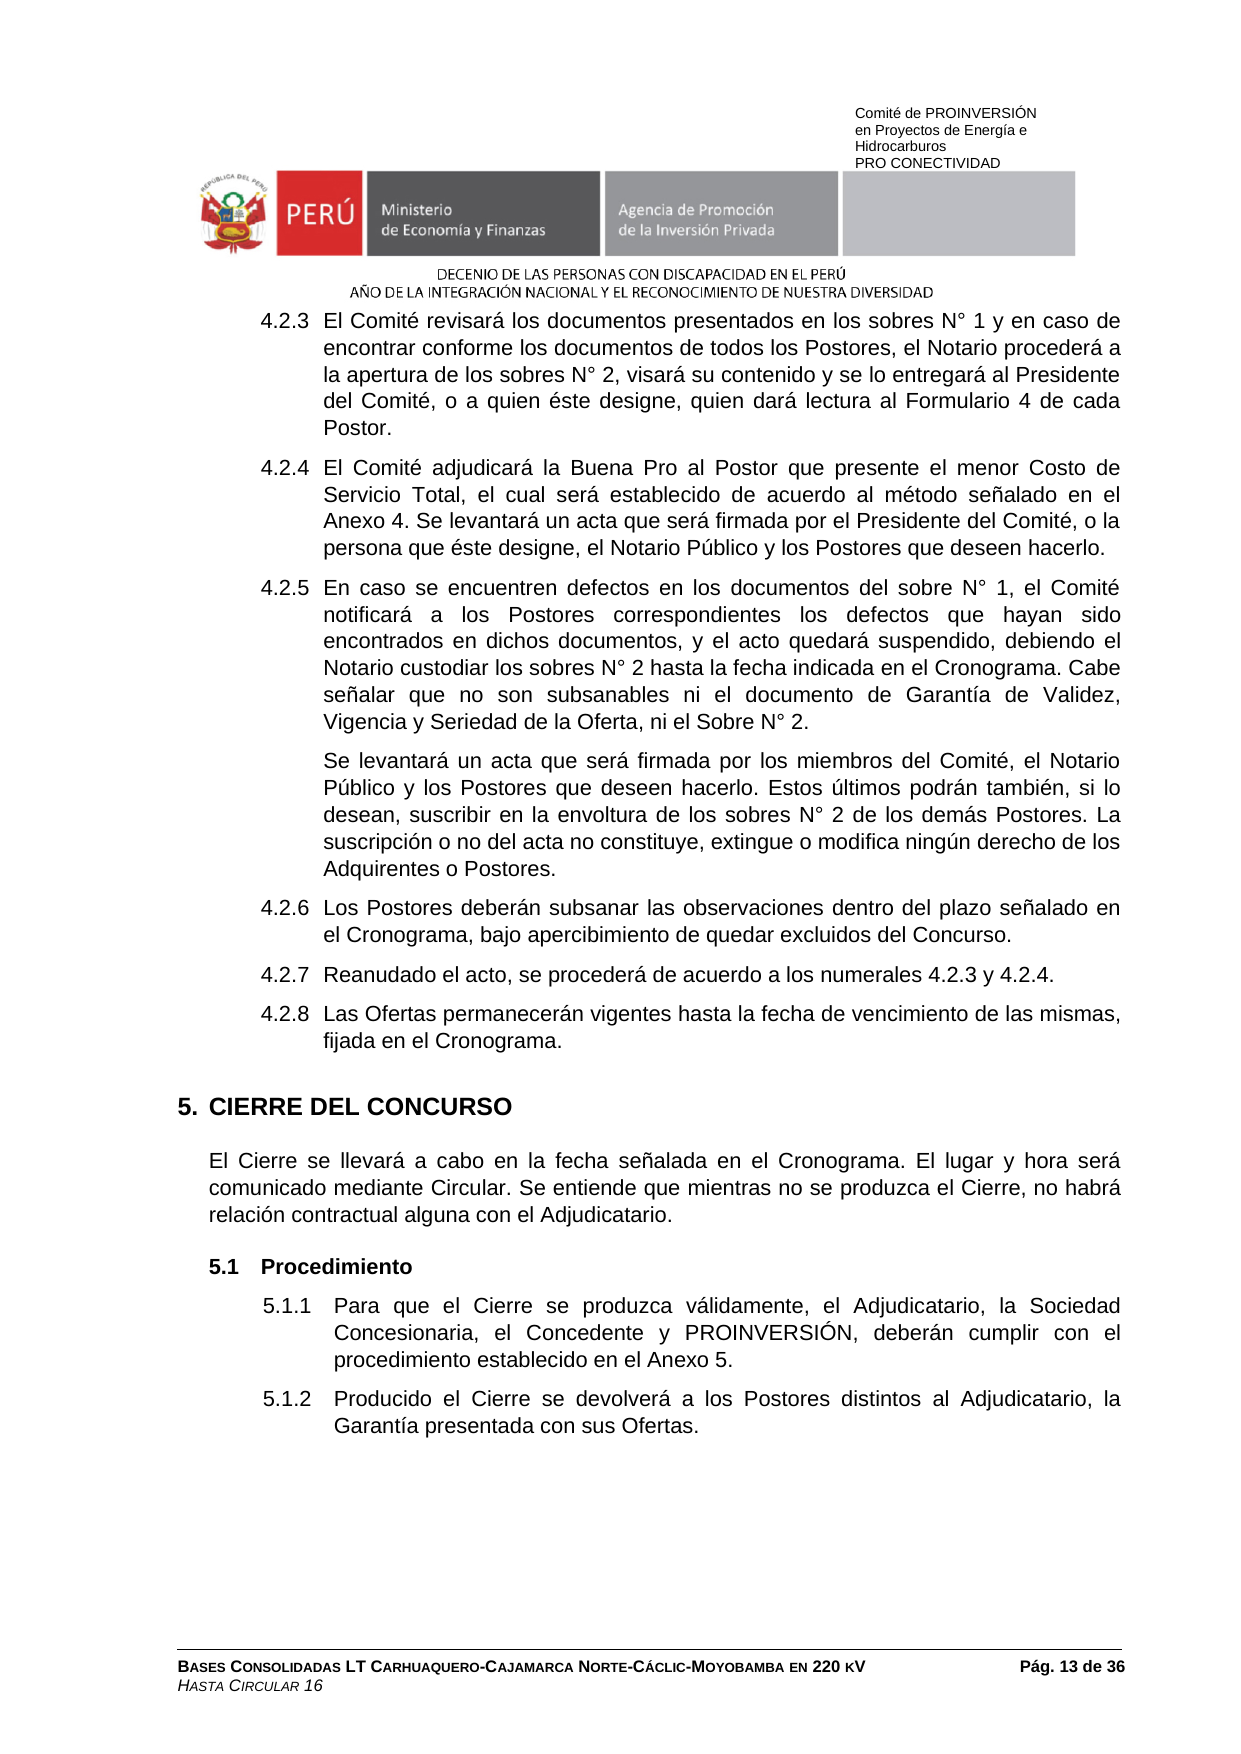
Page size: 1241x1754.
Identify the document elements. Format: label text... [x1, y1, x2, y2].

list Producido el Cierre se devolverá a los Postores distintos al Adjudicatario, la Garantía presentada con sus Ofertas. [263, 1386, 1122, 1438]
list Procedimiento [208, 1253, 1122, 1279]
picture [179, 128, 1125, 318]
list Para que el Cierre se produzca válidamente, el Adjudicatario, , el Connte y PROINVERSIÓN, deberán cumplir con el procedimiento establecido en el Anexo 5. [263, 1293, 1122, 1372]
list Las Ofertas permanecerán vigentes hasta la fecha de vencimiento de las mismas, fijada en el Cronograma. [261, 1001, 1122, 1053]
list El Comité adjudicará al Postor que presente el menor Costo de Servicio Total, el cual será establecido de acuerdo al método señalado en el Anexo 4. Se levantará un acta que será firmada por el Presidente del Comité, o la persona que éste designe, el Notario Público y los Postores que deseen hacerlo. [261, 455, 1122, 561]
text El Cierre se llevará a cabo en la fecha señalada en el Cronograma. El lugar y hora será comunicado mediante Circular. Se entiende que mientras no se produzca el Cierre, no habrá relación contractual alguna con el Adjudicatario. [208, 1148, 1122, 1227]
list Cierre del Concurso [177, 1092, 1122, 1121]
list Reanudado el acto, se prorá de acuerdo a los numerales 4.2.3 y 4.2.4. [261, 962, 1122, 987]
list El Comité revisará los documentos presentados en los sobres N° 1 y en caso de encontrar conforme los documentos de todos los Postores, el Notario procederá a la apertura de los sobres N° 2, visará su contenido y se lo entregará al Presidente del Comité, o a quien éste designe, quien dará lectura al Formulario 4 de cada Postor. [260, 308, 1122, 441]
list En caso se encuentren defectos en los documentos del sobre N° 1, el Comité notificará a los Postores correspondientes los defectos que hayan sido encontrados en dichos documentos, y el acto quedará suspendido, debiendo el Notario custodiar los sobres N° 2 hasta la fecha indicada en el Cronograma. Cabe señalar que no son subsanables ni el documento de Garantía de Validez, Vigencia y Seriedad de la Oferta, ni el Sobre N° 2. [261, 575, 1122, 734]
text Se levantará un acta que será firmada por los miembros del Comité, el Notario Público y los Postores que deseen hacerlo. Estos últimos podrán también, si lo desean, suscribir en la envoltura de los sobres N° 2 de los demás Postores. La suscripción o no del acta no constituye, extingue o modifica ningún derecho de los Adquirentes o Postores. [323, 748, 1122, 881]
list Los Postores deberán subsanar las observaciones dentro del plazo señalado en el Cronograma, bajo apercibimiento de quedar excluidos del Concurso. [261, 895, 1122, 947]
